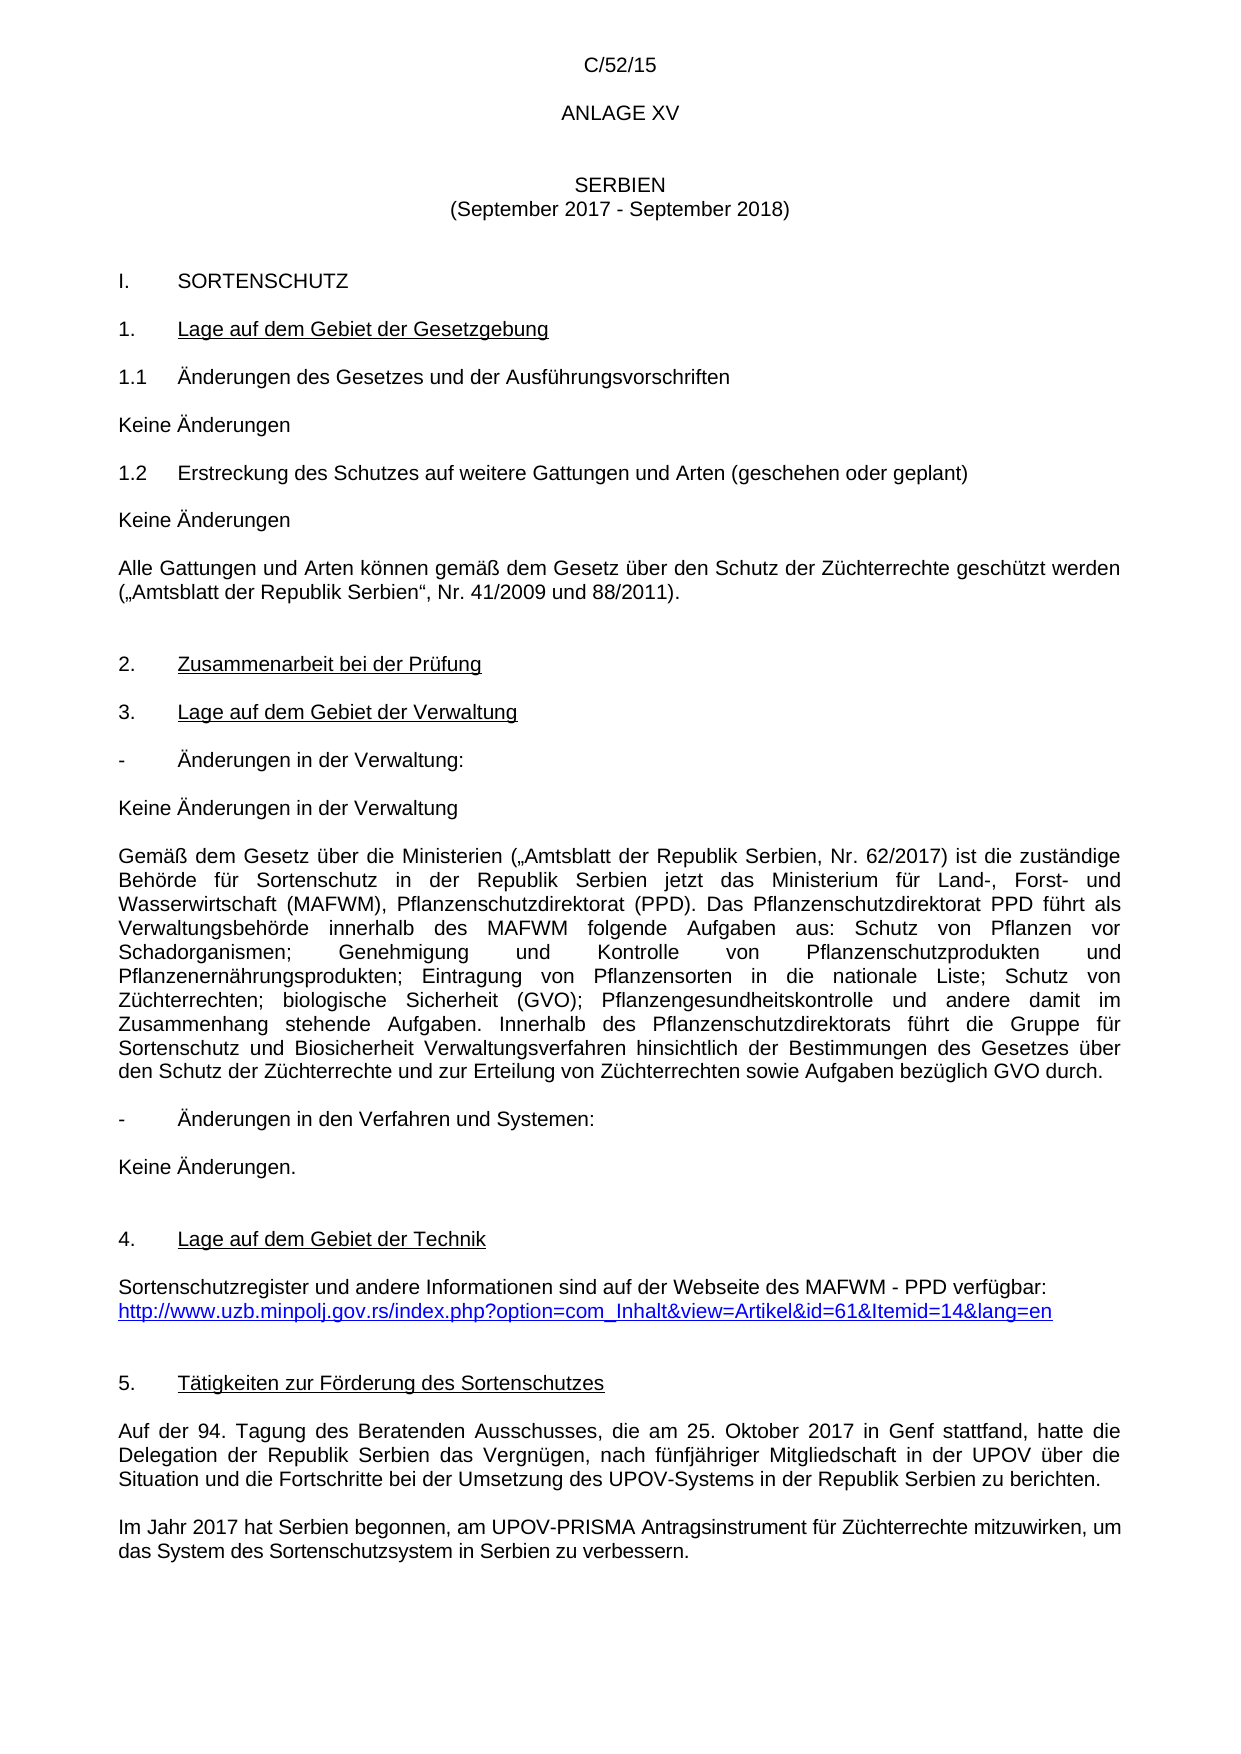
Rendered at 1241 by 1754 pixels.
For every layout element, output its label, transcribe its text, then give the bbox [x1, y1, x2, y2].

text SERBIEN [118, 173, 1122, 197]
text 3. Lage auf dem Gebiet der Verwaltung [118, 700, 1122, 724]
text Auf der 94. Tagung des Beratenden Ausschusses, die am 25. Oktober 2017 in Genf stattfand, hatte die Delegation der Republik Serbien das Vergnügen, nach fünfjähriger Mitgliedschaft in der UPOV über die Situation und die Fortschritte bei der Umsetzung des UPOV-Systems in der Republik Serbien zu berichten. [118, 1419, 1122, 1491]
text Sortenschutzregister und andere Informationen sind auf der Webseite des MAFWM - PPD verfügbar: [118, 1275, 1122, 1299]
text 4. Lage auf dem Gebiet der Technik [118, 1227, 1122, 1251]
text 1.1 Änderungen des Gesetzes und der Ausführungsvorschriften [118, 364, 1122, 388]
text Gemäß dem Gesetz über die Ministerien („Amtsblatt der Republik Serbien, Nr. 62/2017) ist die zuständige Behörde für Sortenschutz in der Republik Serbien jetzt das Ministerium für Land-, Forst- und Wasserwirtschaft (MAFWM), Pflanzenschutzdirektorat (PPD). Das Pflanzenschutzdirektorat PPD führt als Verwaltungsbehörde innerhalb des MAFWM folgende Aufgaben aus: Schutz von Pflanzen vor Schadorganismen; Genehmigung und Kontrolle von Pflanzenschutzprodukten und Pflanzenernährungsprodukten; Eintragung von Pflanzensorten in die nationale Liste; Schutz von Züchterrechten; biologische Sicherheit (GVO); Pflanzengesundheitskontrolle und andere damit im Zusammenhang stehende Aufgaben. Innerhalb des Pflanzenschutzdirektorats führt die Gruppe für Sortenschutz und Biosicherheit Verwaltungsverfahren hinsichtlich der Bestimmungen des Gesetzes über den Schutz der Züchterrechte und zur Erteilung von Züchterrechten sowie Aufgaben bezüglich GVO durch. [118, 844, 1122, 1083]
text Alle Gattungen und Arten können gemäß dem Gesetz über den Schutz der Züchterrechte geschützt werden („Amtsblatt der Republik Serbien“, Nr. 41/2009 und 88/2011). [118, 556, 1122, 604]
text I. SORTENSCHUTZ [118, 269, 1122, 293]
text Keine Änderungen. [118, 1155, 1122, 1179]
text C/52/15 [118, 53, 1122, 77]
text (September 2017 - September 2018) [118, 197, 1122, 221]
text Keine Änderungen [118, 412, 1122, 436]
text ANLAGE XV [118, 101, 1122, 125]
text 1. Lage auf dem Gebiet der Gesetzgebung [118, 317, 1122, 341]
text http://www.uzb.minpolj.gov.rs/index.php?option=com_Inhalt&view=Artikel&id=61&Itemid=14&lang=en [118, 1299, 1122, 1323]
text - Änderungen in den Verfahren und Systemen: [118, 1107, 1122, 1131]
text Keine Änderungen in der Verwaltung [118, 796, 1122, 820]
text - Änderungen in der Verwaltung: [118, 748, 1122, 772]
text 2. Zusammenarbeit bei der Prüfung [118, 652, 1122, 676]
text 5. Tätigkeiten zur Förderung des Sortenschutzes [118, 1371, 1122, 1395]
text Keine Änderungen [118, 508, 1122, 532]
text Im Jahr 2017 hat Serbien begonnen, am UPOV-PRISMA Antragsinstrument für Züchterrechte mitzuwirken, um das System des Sortenschutzsystem in Serbien zu verbessern. [118, 1514, 1122, 1562]
text 1.2 Erstreckung des Schutzes auf weitere Gattungen und Arten (geschehen oder geplant) [118, 460, 1122, 484]
